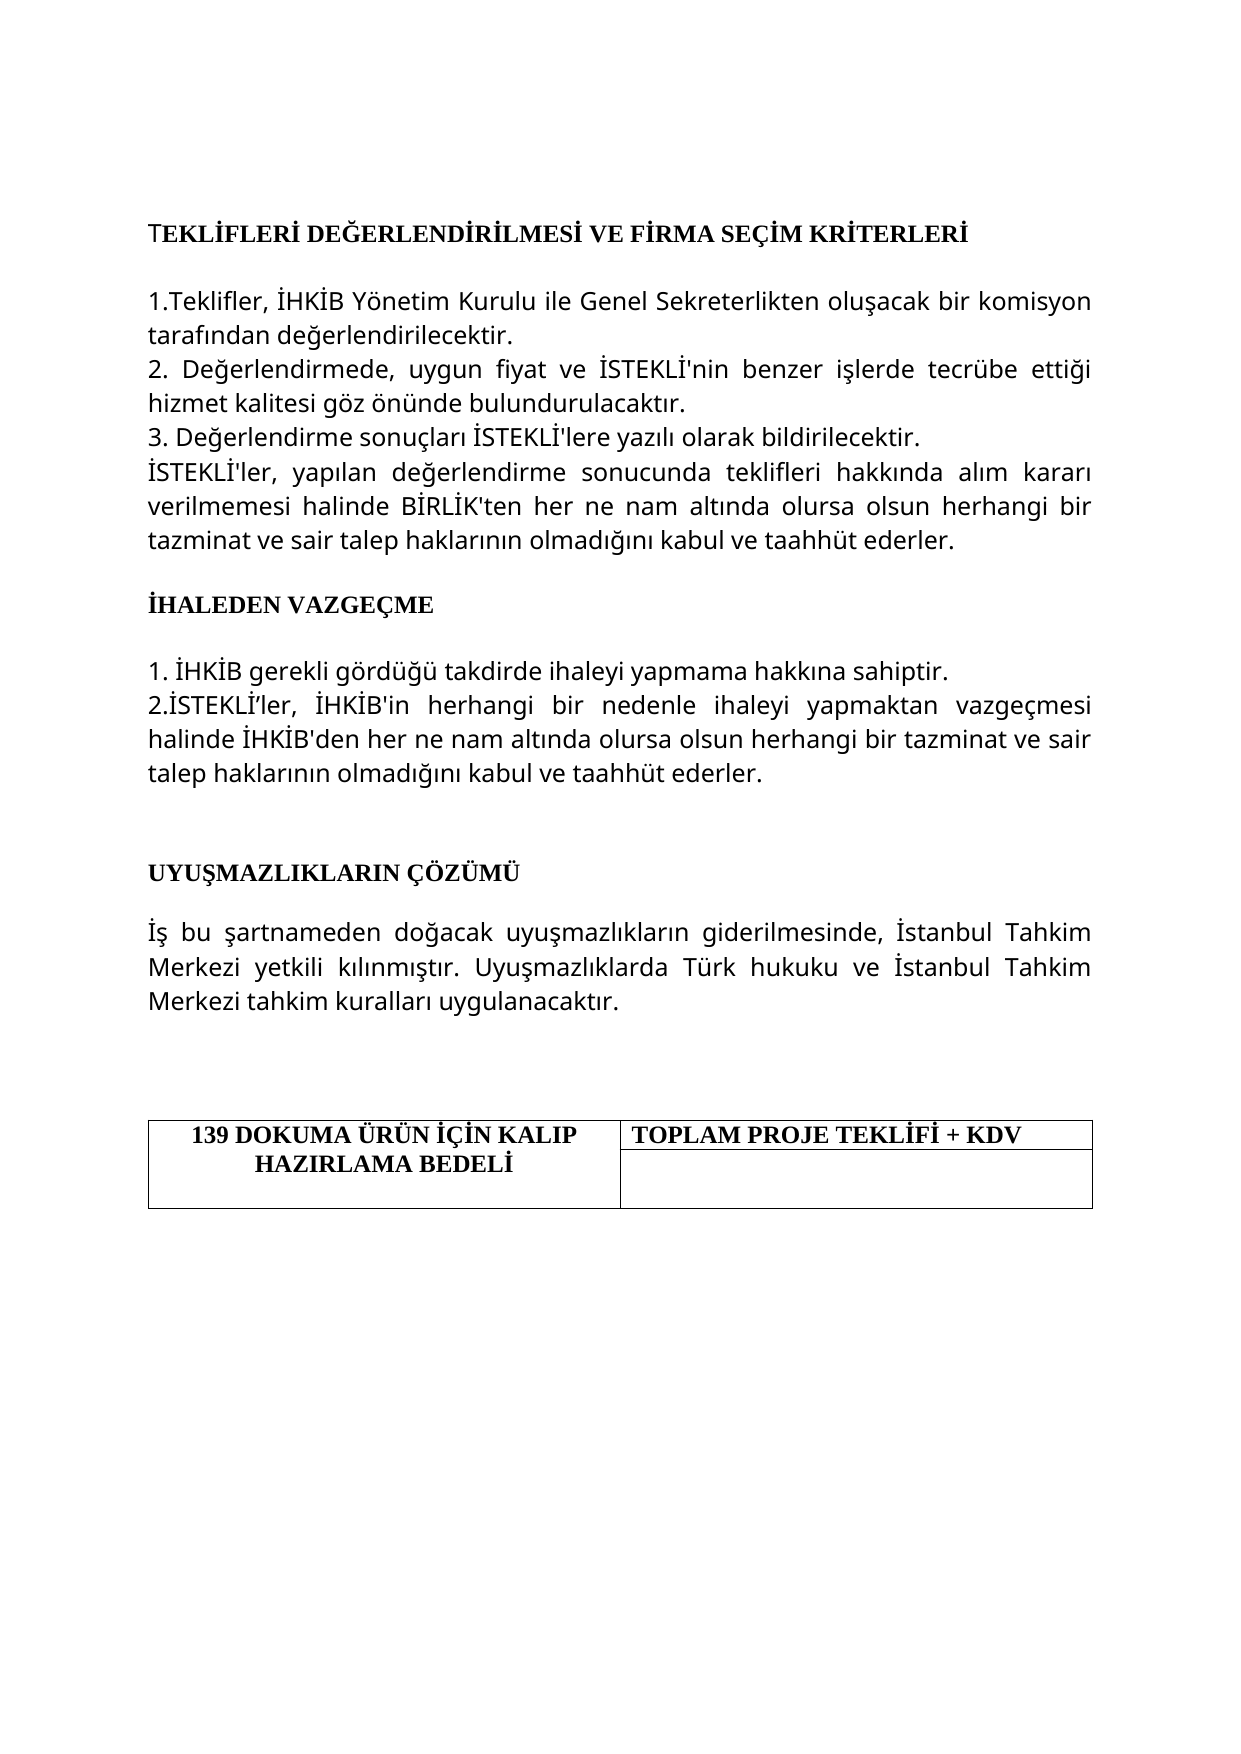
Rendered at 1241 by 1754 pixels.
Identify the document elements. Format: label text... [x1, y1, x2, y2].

text 3. Değerlendirme sonuçları İSTEKLİ'lere yazılı olarak bildirilecektir. [148, 420, 1093, 454]
text İHALEDEN VAZGEÇME [148, 590, 1093, 619]
text 1.Teklifler, İHKİB Yönetim Kurulu ile Genel Sekreterlikten oluşacak bir komisyon tarafından değerlendirilecektir. [148, 284, 1093, 352]
text TEKLİFLERİ DEĞERLENDİRİLMESİ VE FİRMA SEÇİM KRİTERLERİ [148, 216, 1093, 250]
table_header TOPLAM PROJE TEKLİFİ + KDV [621, 1121, 1092, 1149]
text İş bu şartnameden doğacak uyuşmazlıkların giderilmesinde, İstanbul Tahkim Merkezi yetkili kılınmıştır. Uyuşmazlıklarda Türk hukuku ve İstanbul Tahkim Merkezi tahkim kuralları uygulanacaktır. [148, 915, 1093, 1017]
text 1. İHKİB gerekli gördüğü takdirde ihaleyi yapmama hakkına sahiptir. [148, 653, 1093, 687]
text 2. Değerlendirmede, uygun fiyat ve İSTEKLİ'nin benzer işlerde tecrübe ettiği hizmet kalitesi göz önünde bulundurulacaktır. [148, 352, 1093, 420]
table_cell [621, 1150, 1092, 1208]
text 2.İSTEKLİ’ler, İHKİB'in herhangi bir nedenle ihaleyi yapmaktan vazgeçmesi halinde İHKİB'den her ne nam altında olursa olsun herhangi bir tazminat ve sair talep haklarının olmadığını kabul ve taahhüt ederler. [148, 687, 1093, 789]
text İSTEKLİ'ler, yapılan değerlendirme sonucunda teklifleri hakkında alım kararı verilmemesi halinde BİRLİK'ten her ne nam altında olursa olsun herhangi bir tazminat ve sair talep haklarının olmadığını kabul ve taahhüt ederler. [148, 454, 1093, 556]
text UYUŞMAZLIKLARIN ÇÖZÜMÜ [148, 858, 1093, 886]
table_header 139 DOKUMA ÜRÜN İÇİN KALIP HAZIRLAMA BEDELİ [149, 1121, 620, 1208]
